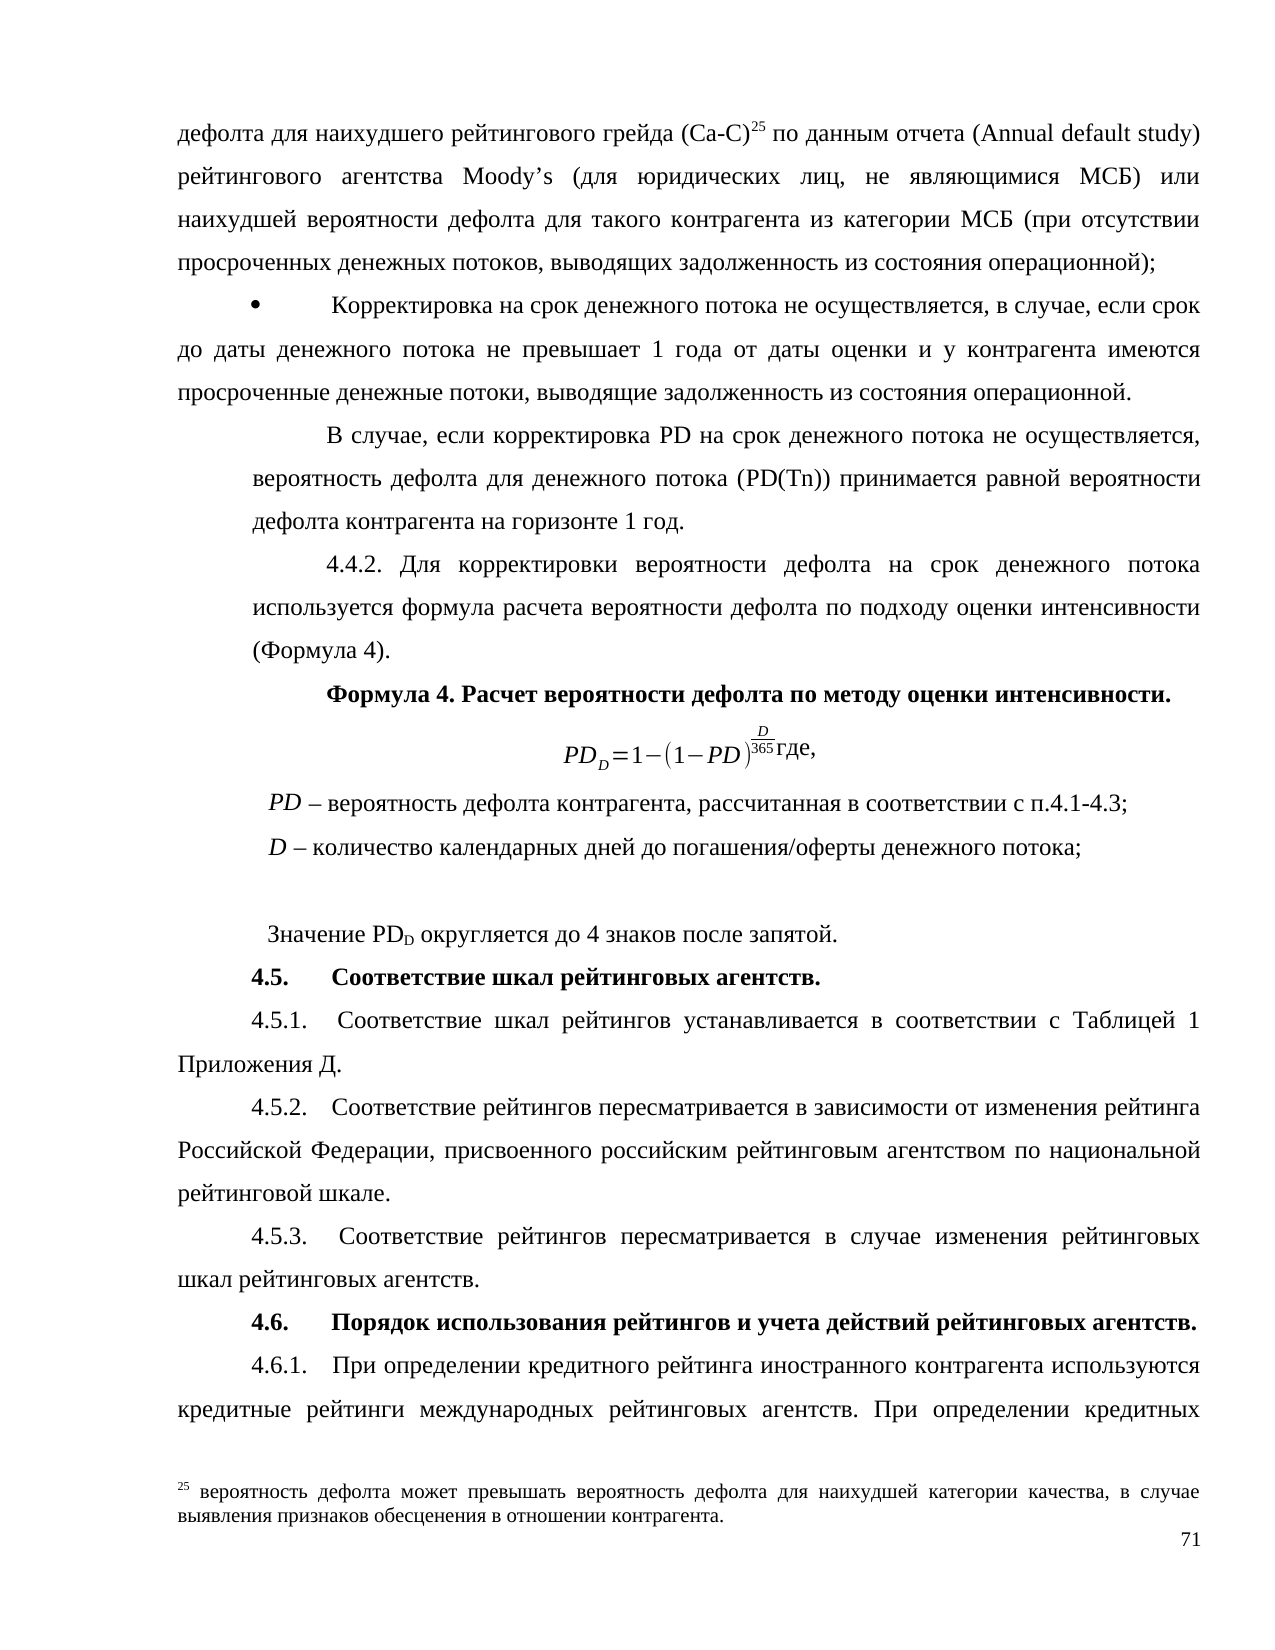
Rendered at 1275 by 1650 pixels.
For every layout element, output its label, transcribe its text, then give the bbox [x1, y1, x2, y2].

list Соответствие шкал рейтингов устанавливается в соответствии с Таблицей 1 Приложения Д. [177, 1006, 1201, 1077]
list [177, 118, 1201, 276]
text 4.4.2. Для корректировки вероятности дефолта на срок денежного потока используется формула расчета вероятности дефолта по подходу оценки интенсивности (Формула 4). [252, 549, 1201, 664]
text Значение PDD округляется до 4 знаков после запятой. [252, 919, 1201, 948]
text – количество календарных дней до погашения/оферты денежного потока; [252, 832, 1201, 862]
text – вероятность дефолта контрагента, рассчитанная в соответствии с п.4.1-4.3; [252, 788, 1201, 818]
list Корректировка на срок денежного потока не осуществляется, в случае, если срок до даты денежного потока не превышает 1 года от даты оценки и у контрагента имеются просроченные денежные потоки, выводящие задолженность из состояния операционной. [177, 291, 1201, 406]
list Порядок использования рейтингов и учета действий рейтинговых агентств. [177, 1307, 1201, 1336]
list Соответствие рейтингов пересматривается в случае изменения рейтинговых шкал рейтинговых агентств. [177, 1221, 1201, 1293]
text где, [177, 722, 1201, 774]
text Формула 4. Расчет вероятности дефолта по методу оценки интенсивности. [252, 679, 1201, 707]
text В случае, если корректировка PD на срок денежного потока не осуществляется, вероятность дефолта для денежного потока (PD(Tn)) принимается равной вероятности дефолта контрагента на горизонте 1 год. [252, 420, 1201, 535]
list Соответствие шкал рейтинговых агентств. [177, 962, 1201, 991]
list Соответствие рейтингов пересматривается в зависимости от изменения рейтинга Российской Федерации, присвоенного российским рейтинговым агентством по национальной рейтинговой шкале. [177, 1092, 1201, 1207]
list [177, 1351, 1201, 1422]
